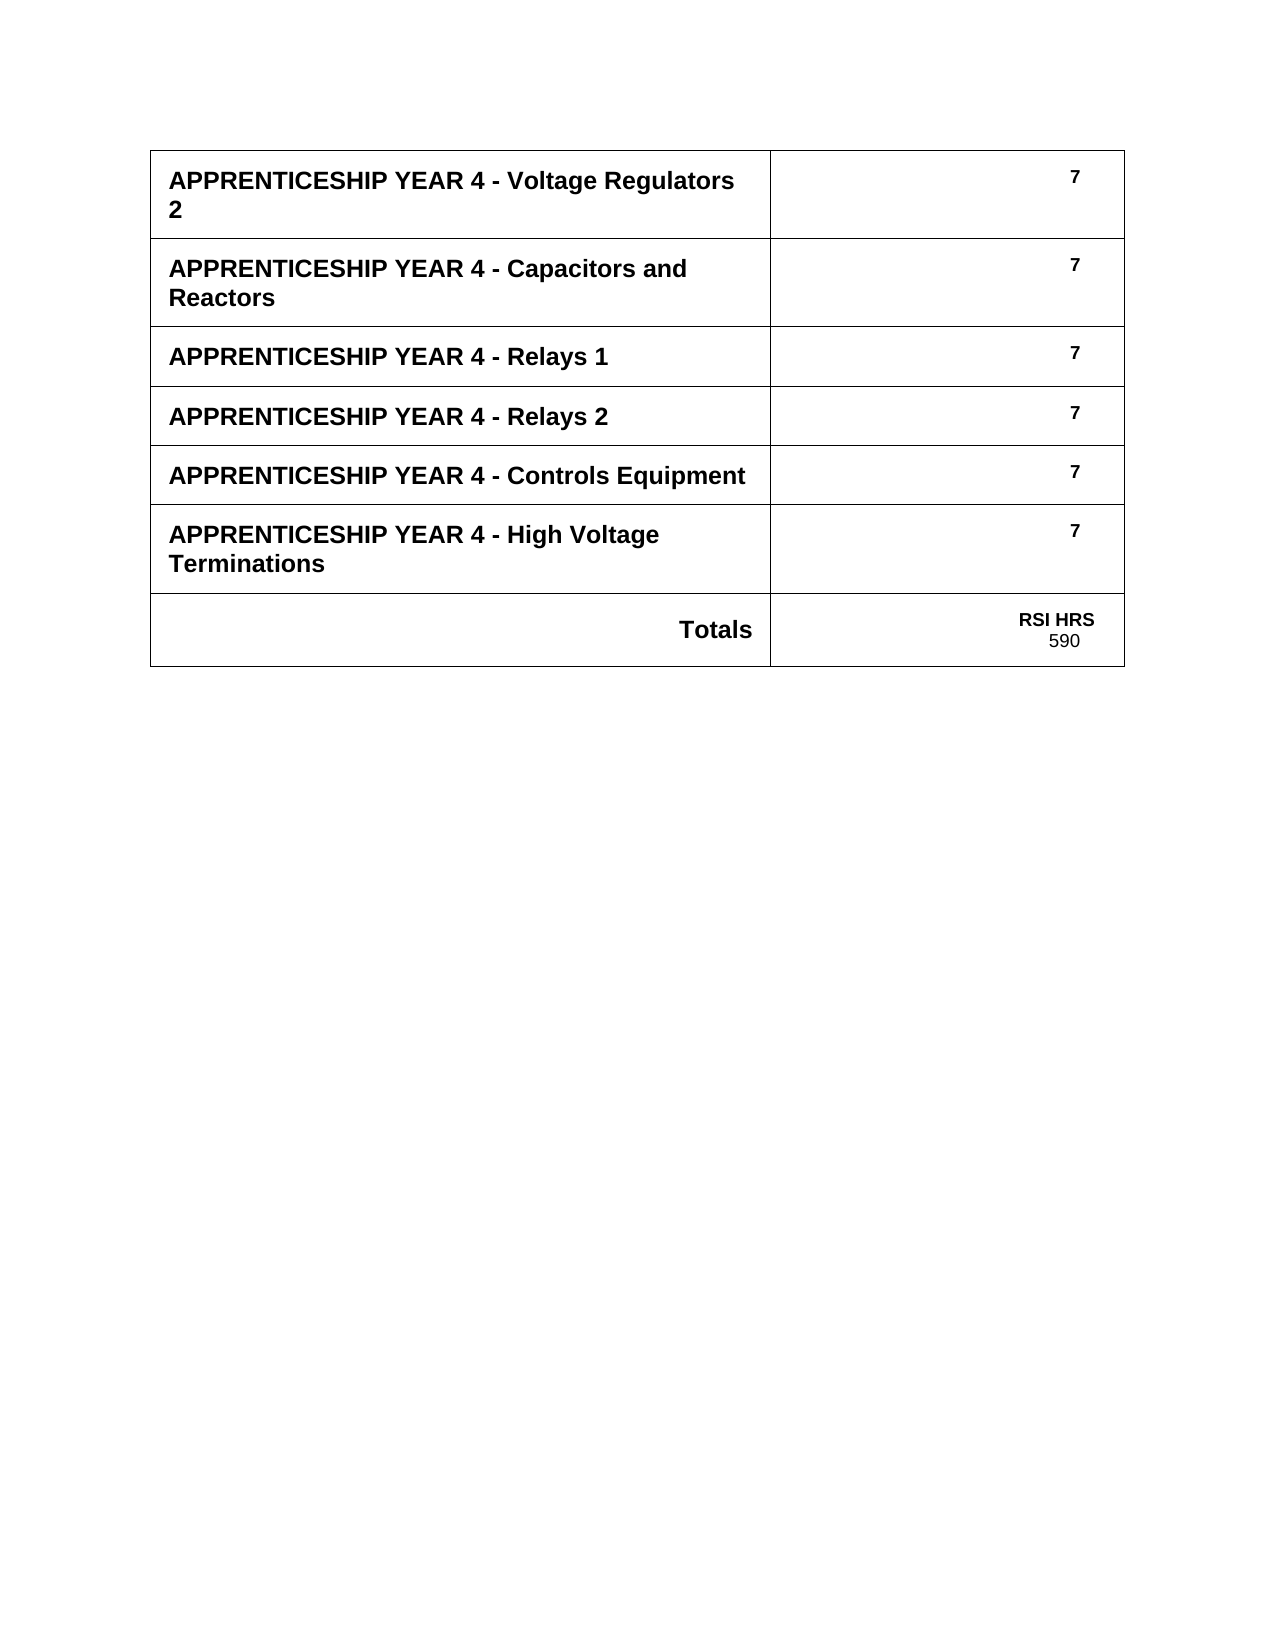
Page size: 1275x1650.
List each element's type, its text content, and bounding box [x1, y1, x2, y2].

table_cell APPRENTICESHIP YEAR 4 - Capacitors and Reactors [151, 239, 770, 326]
table_cell RSI HRS 590 [771, 594, 1124, 666]
table_cell 7 [771, 239, 1124, 326]
table_cell 7 [771, 505, 1124, 592]
table_cell APPRENTICESHIP YEAR 4 - Relays 2 [151, 387, 770, 445]
table_cell 7 [771, 446, 1124, 504]
table_cell APPRENTICESHIP YEAR 4 - Voltage Regulators 2 [151, 151, 770, 238]
table_cell APPRENTICESHIP YEAR 4 - Controls Equipment [151, 446, 770, 504]
table_cell 7 [771, 151, 1124, 238]
table_cell 7 [771, 327, 1124, 386]
table_cell Totals [151, 594, 770, 666]
table_cell APPRENTICESHIP YEAR 4 - Relays 1 [151, 327, 770, 386]
table_cell 7 [771, 387, 1124, 445]
table_cell APPRENTICESHIP YEAR 4 - High Voltage Terminations [151, 505, 770, 592]
